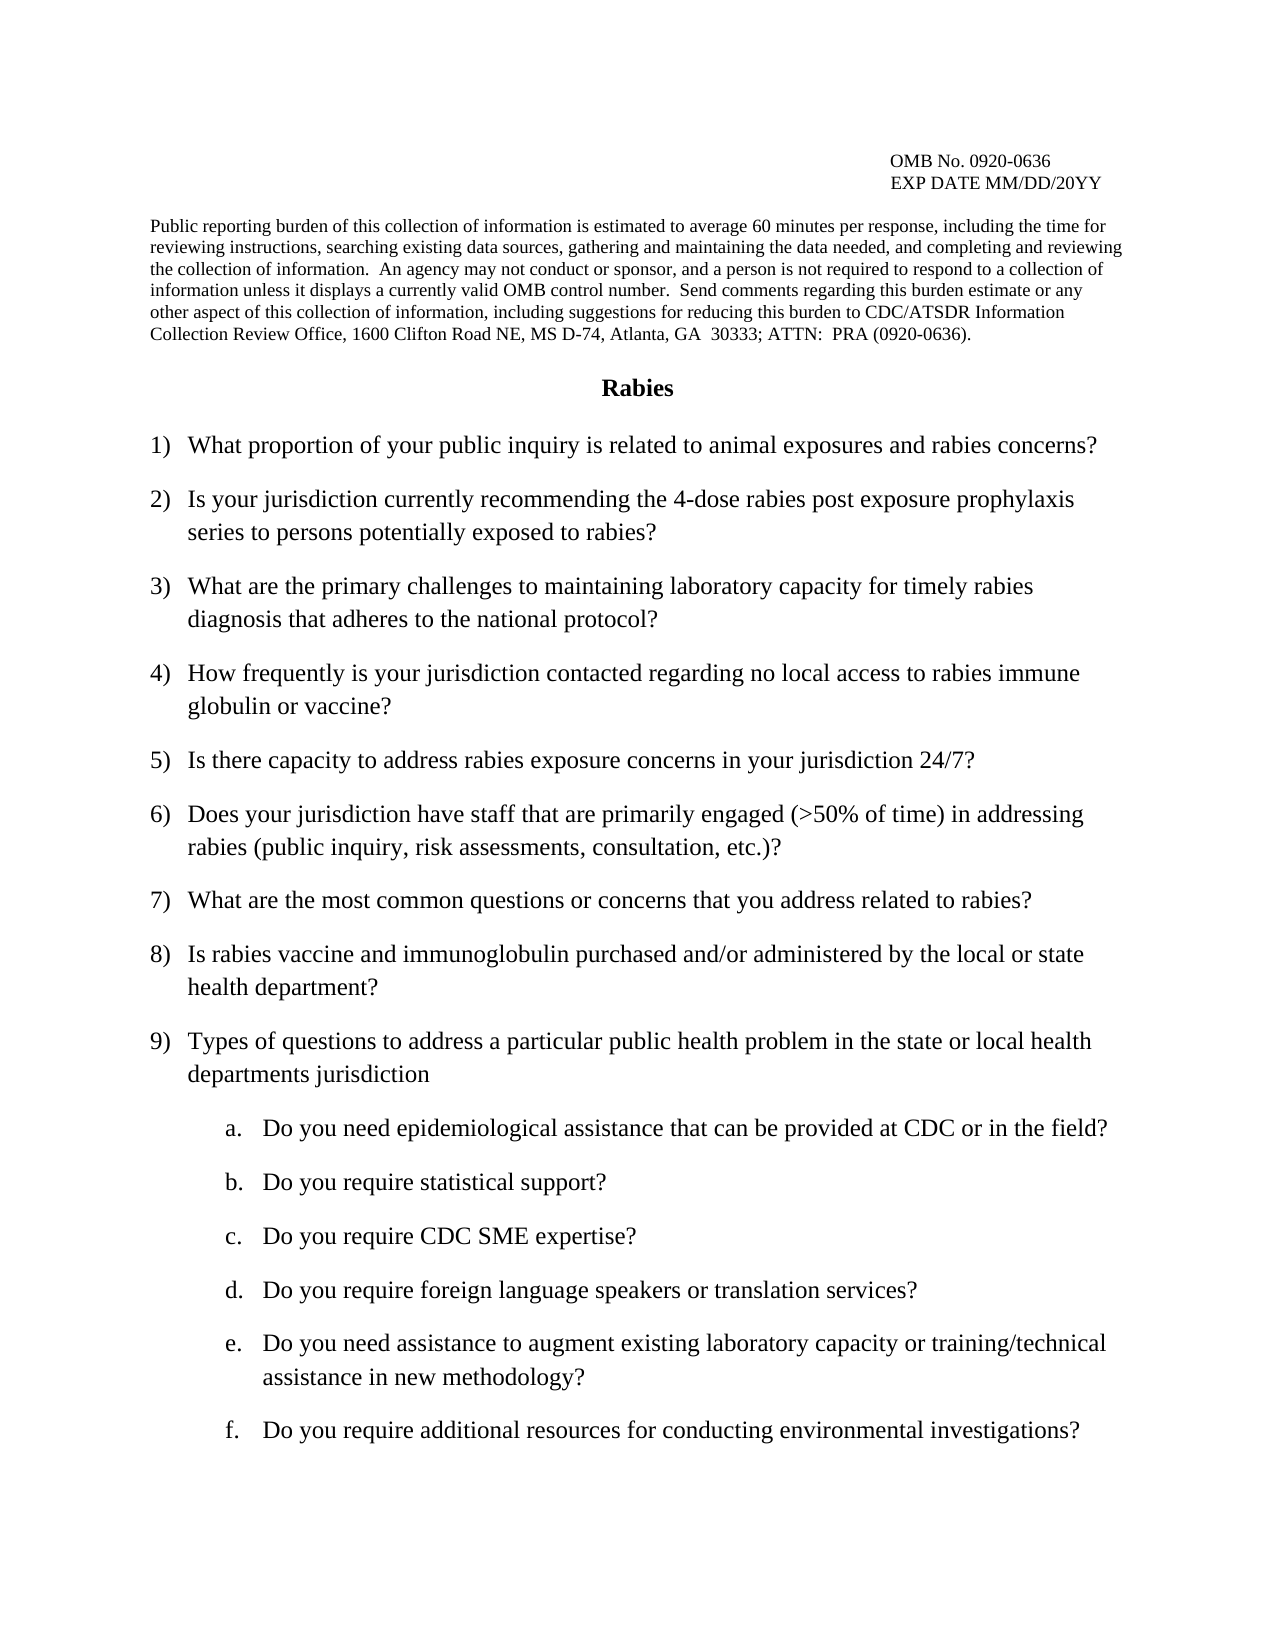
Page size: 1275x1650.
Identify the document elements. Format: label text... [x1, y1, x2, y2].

text EXP DATE MM/DD/20YY [150, 172, 1125, 193]
list Do you require additional resources for conducting environmental investigations? [225, 1415, 1125, 1444]
list What are the primary challenges to maintaining laboratory capacity for timely rabies diagnosis that adheres to the national protocol? [150, 571, 1125, 633]
list How frequently is your jurisdiction contacted regarding no local access to rabies immune globulin or vaccine? [150, 658, 1125, 720]
list Does your jurisdiction have staff that are primarily engaged (>50% of time) in addressing rabies (public inquiry, risk assessments, consultation, etc.)? [150, 799, 1125, 860]
list Is there capacity to address rabies exposure concerns in your jurisdiction 24/7? [150, 745, 1125, 773]
list Types of questions to address a particular public health problem in the state or local health departments jurisdiction [150, 1026, 1125, 1088]
list Do you need epidemiological assistance that can be provided at CDC or in the field? [225, 1113, 1125, 1142]
list Do you require CDC SME expertise? [225, 1221, 1125, 1249]
list What proportion of your public inquiry is related to animal exposures and rabies concerns? [150, 430, 1125, 459]
list What are the most common questions or concerns that you address related to rabies? [150, 886, 1125, 914]
list Do you require foreign language speakers or translation services? [225, 1275, 1125, 1303]
list Is rabies vaccine and immunoglobulin purchased and/or administered by the local or state health department? [150, 939, 1125, 1001]
text OMB No. 0920-0636 [150, 150, 1125, 172]
list Do you need assistance to augment existing laboratory capacity or training/technical assistance in new methodology? [225, 1328, 1125, 1390]
text Public reporting burden of this collection of information is estimated to average 60 minutes per response, including the time for reviewing instructions, searching existing data sources, gathering and maintaining the data needed, and completing and reviewing the collection of information. An agency may not conduct or sponsor, and a person is not required to respond to a collection of information unless it displays a currently valid OMB control number. Send comments regarding this burden estimate or any other aspect of this collection of information, including suggestions for reducing this burden to CDC/ATSDR Information Collection Review Office, 1600 Clifton Road NE, MS D-74, Atlanta, GA 30333; ATTN: PRA (0920-0636). [150, 215, 1125, 344]
text Rabies [150, 373, 1125, 402]
list Do you require statistical support? [225, 1167, 1125, 1196]
list Is your jurisdiction currently recommending the 4-dose rabies post exposure prophylaxis series to persons potentially exposed to rabies? [150, 484, 1125, 546]
